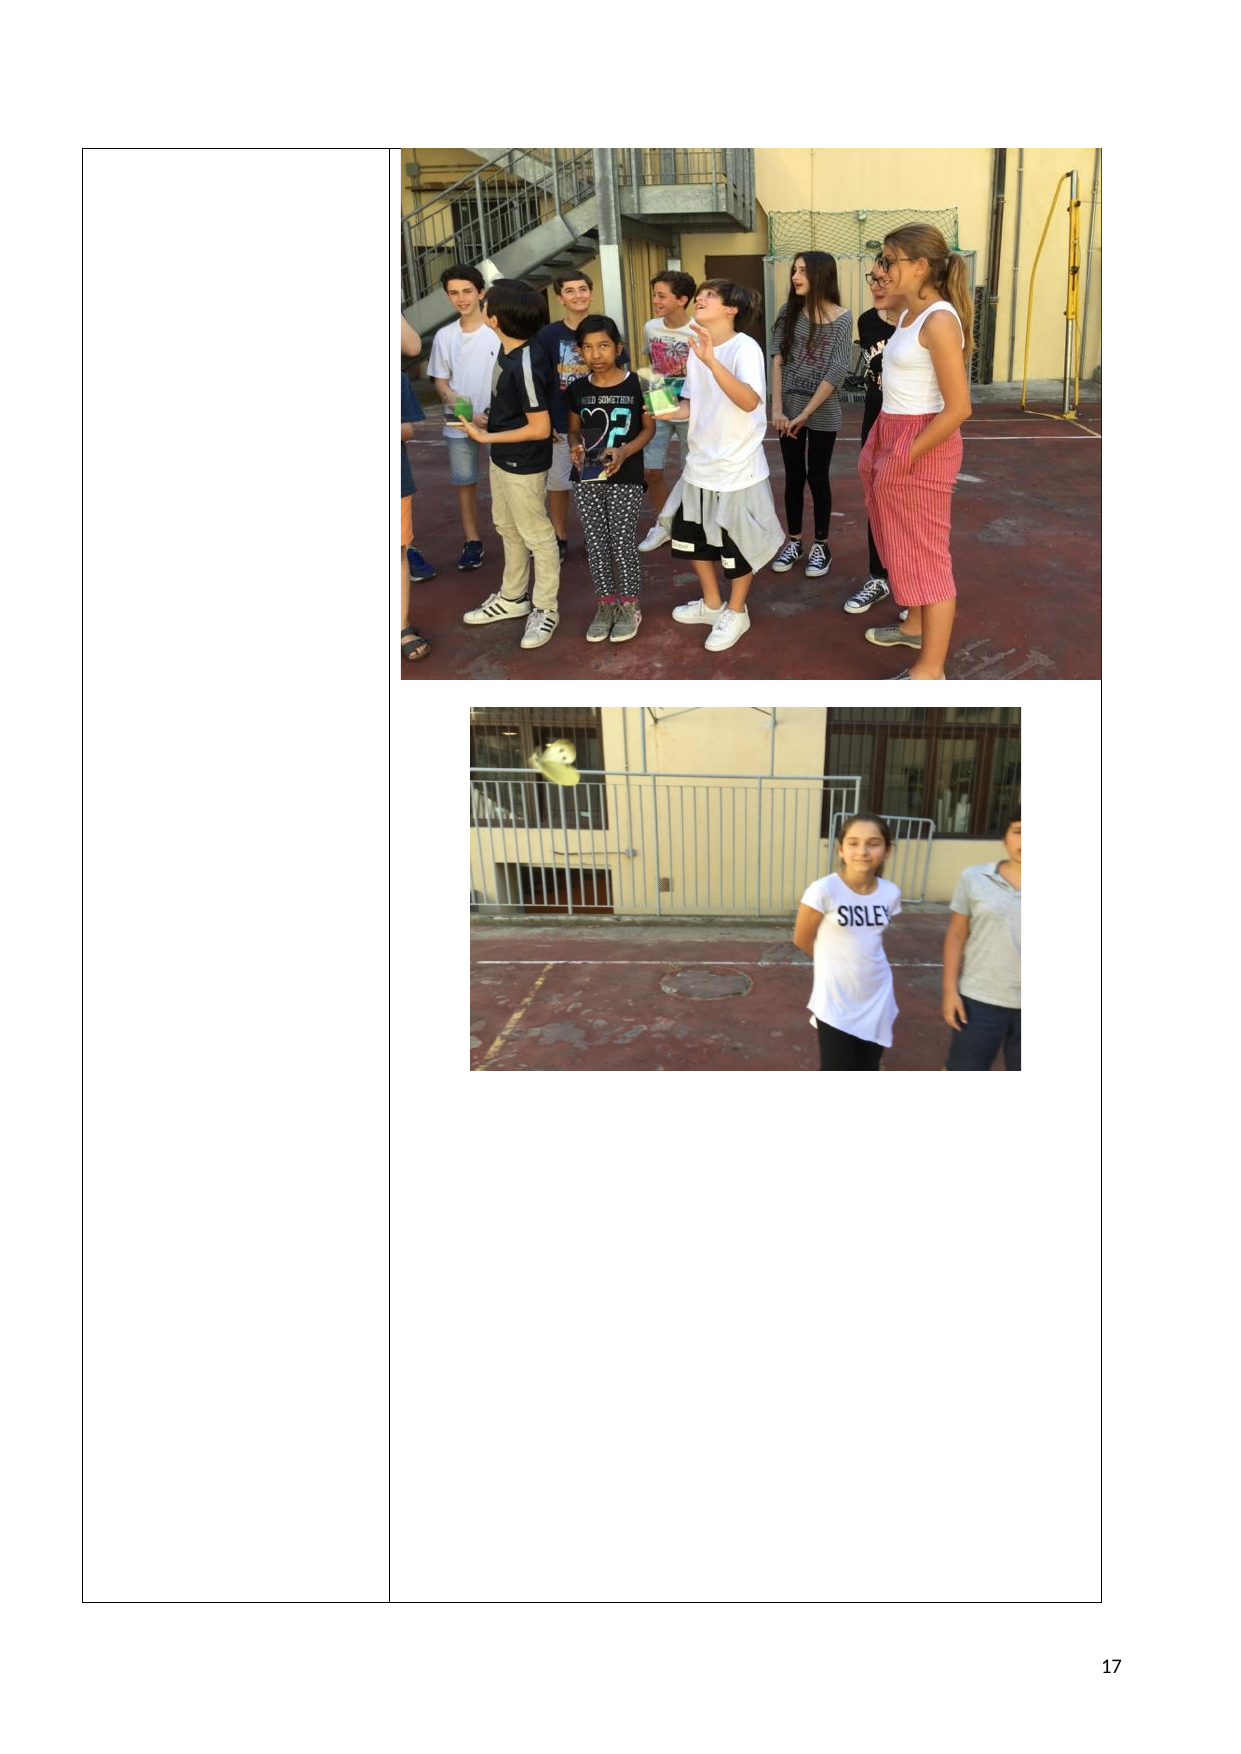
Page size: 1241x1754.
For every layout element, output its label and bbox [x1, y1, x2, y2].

table_header [83, 149, 389, 1602]
table_header [390, 149, 1101, 1602]
picture [400, 148, 1102, 680]
picture [470, 707, 1022, 1071]
